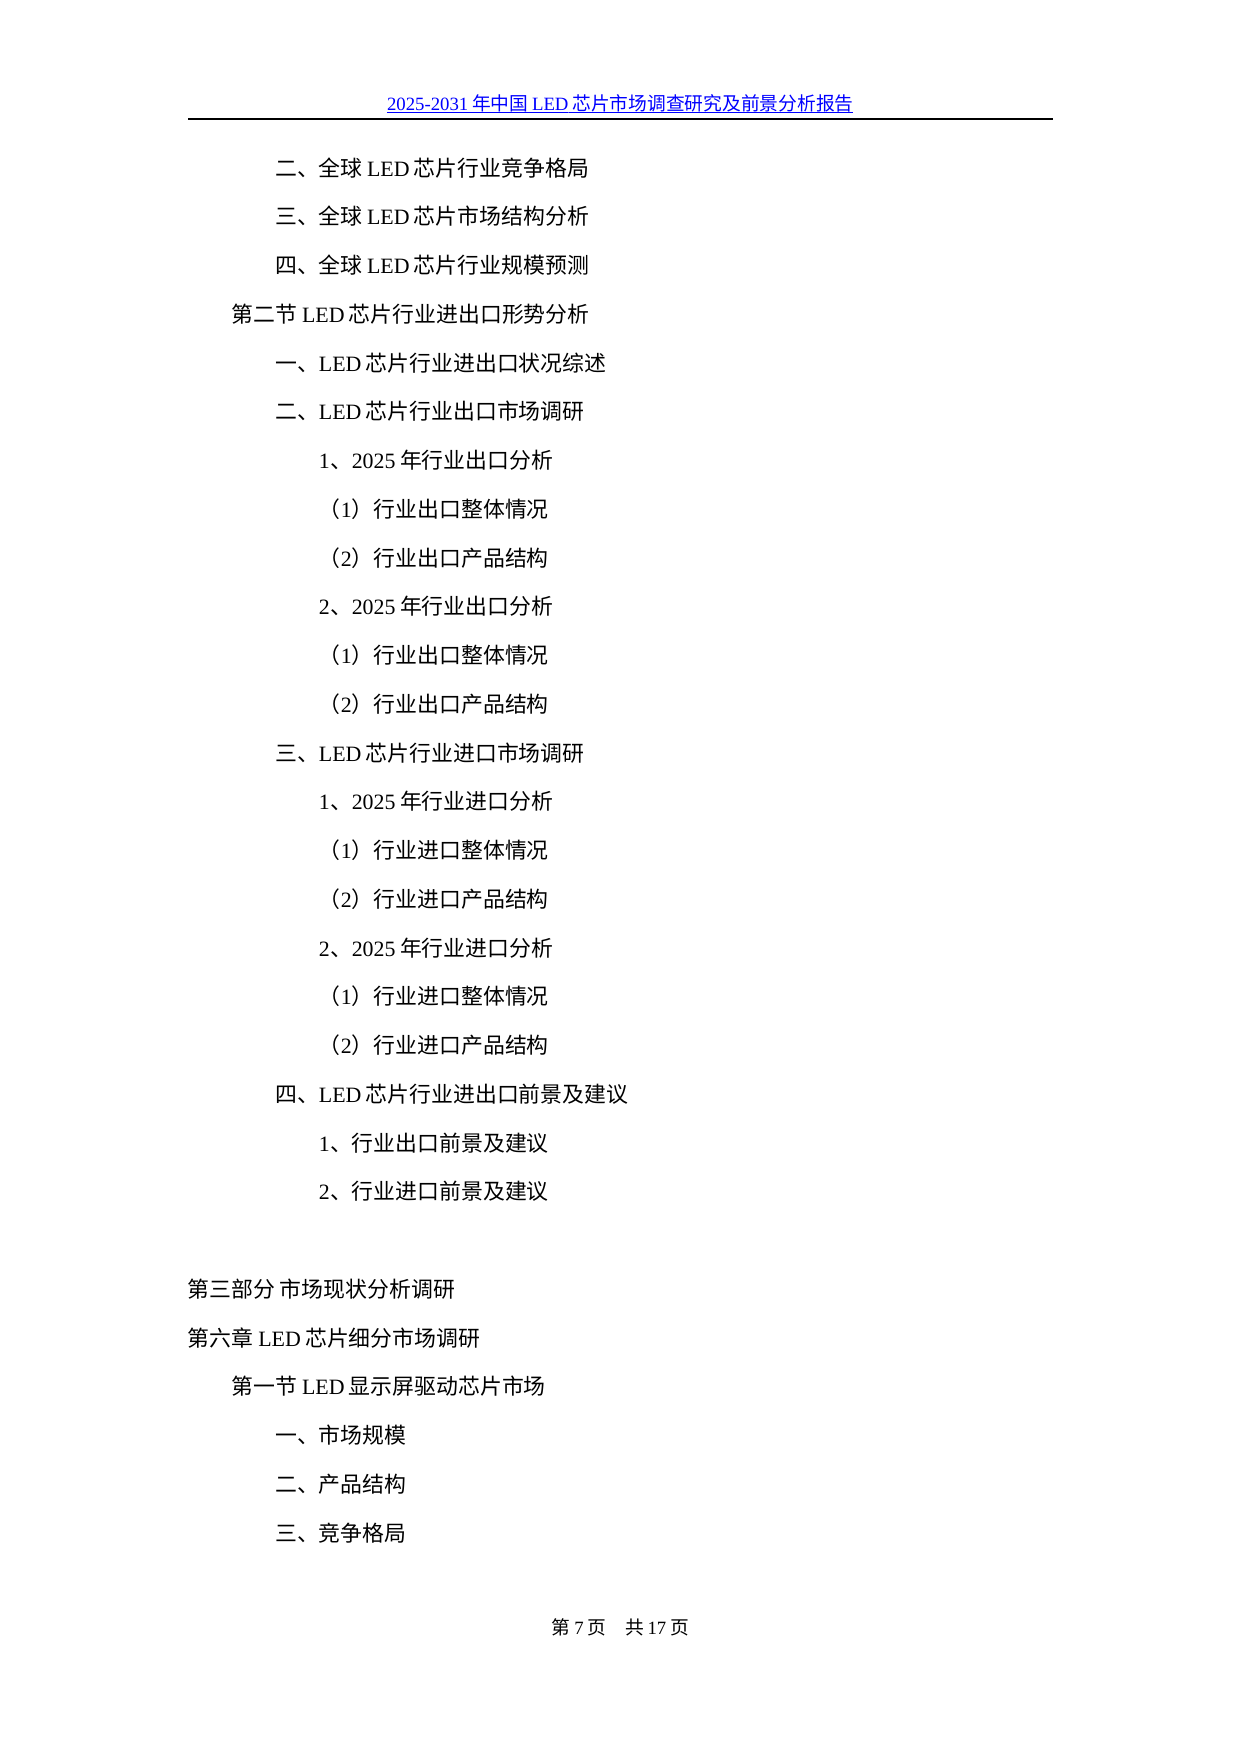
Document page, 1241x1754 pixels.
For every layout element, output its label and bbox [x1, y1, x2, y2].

text [187, 150, 1053, 1548]
